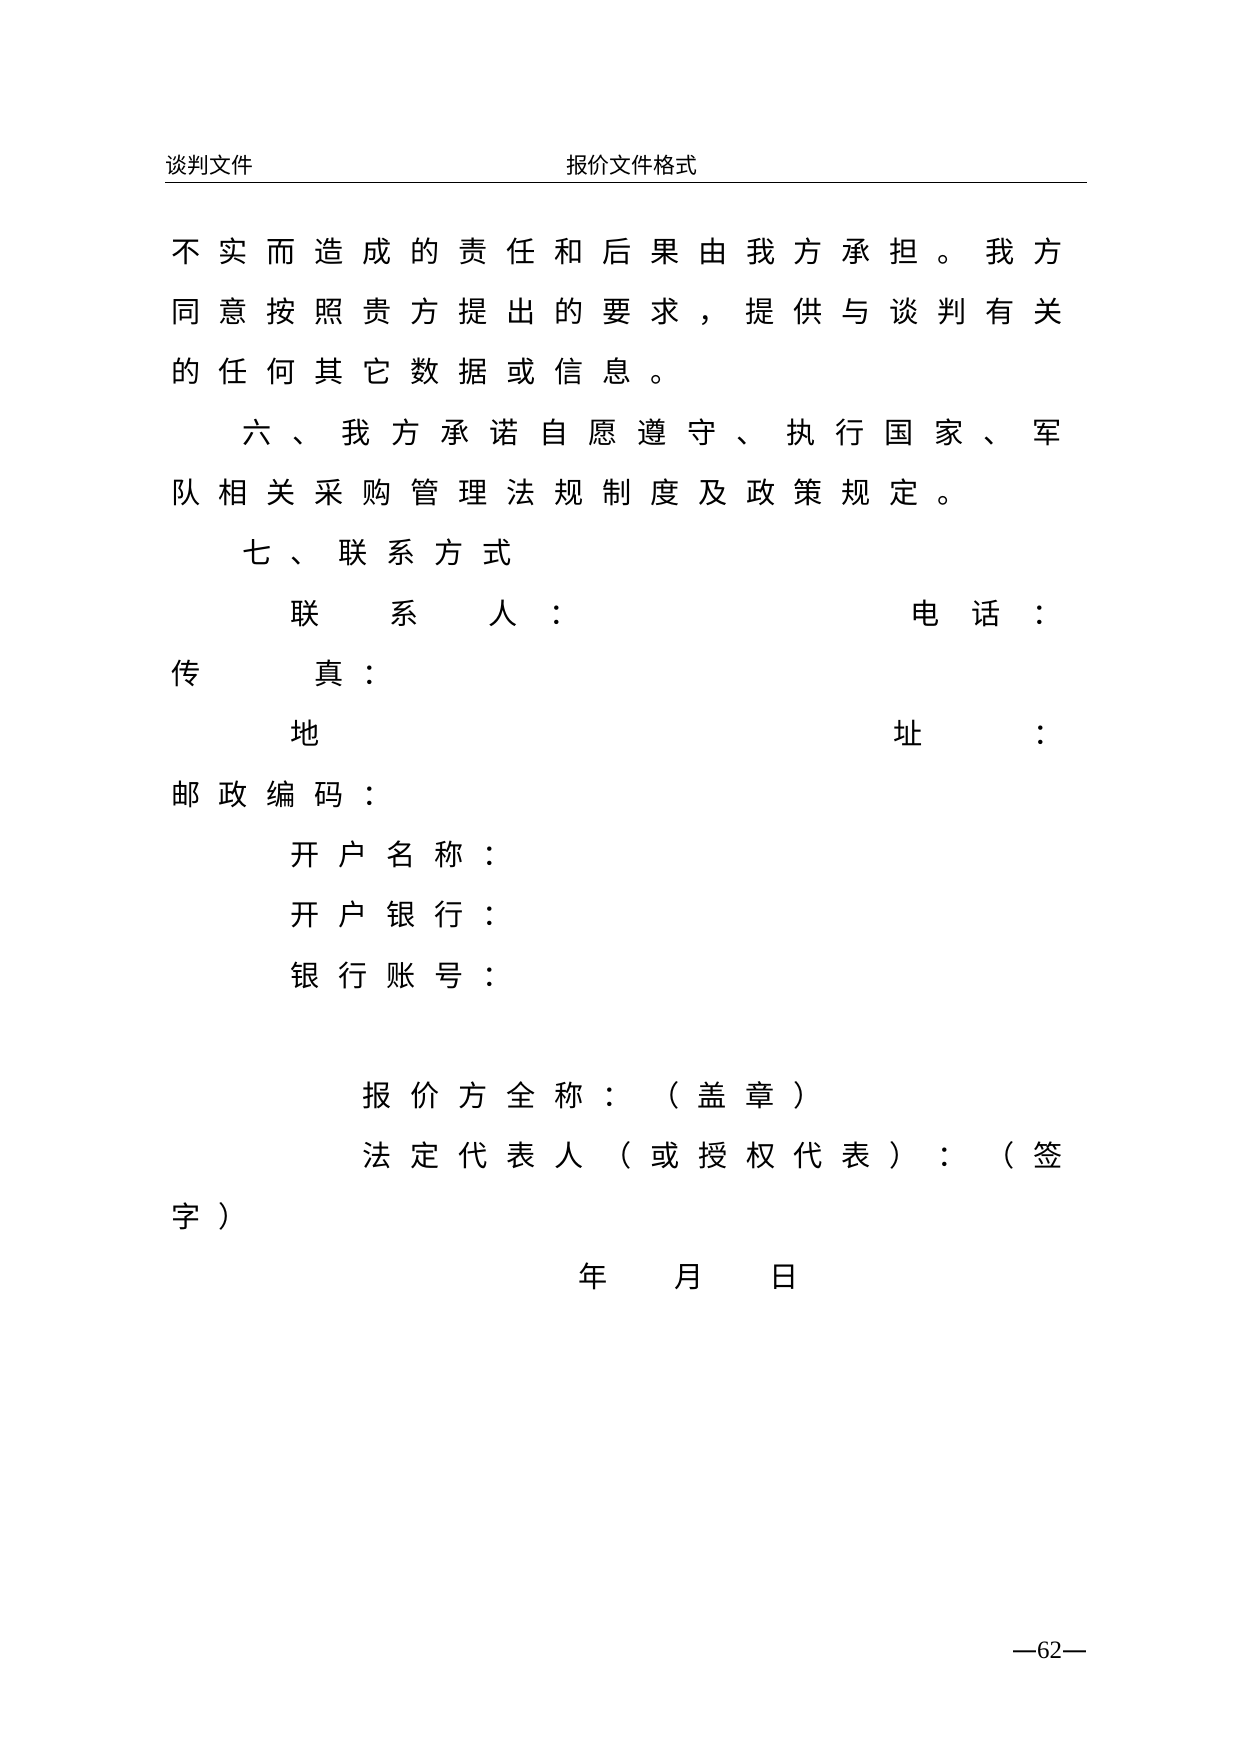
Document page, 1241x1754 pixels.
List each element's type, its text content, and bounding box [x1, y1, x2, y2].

text 报价方全称：（盖章） [171, 1064, 1081, 1124]
text 七、联系方式 [171, 521, 1081, 581]
text 年 月 日 [171, 1245, 1081, 1305]
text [171, 219, 1081, 400]
text 银行账号： [171, 943, 1081, 1003]
text 法定代表人（或授权代表）：（签字） [171, 1124, 1081, 1245]
text 开户名称： [171, 822, 1081, 883]
text 地 址： 邮政编码： [171, 702, 1081, 822]
text 开户银行： [171, 883, 1081, 943]
text 联 系 人： 电话： 传 真： [171, 581, 1081, 702]
text 六、我方承诺自愿遵守、执行国家、军队相关采购管理法规制度及政策规定。 [171, 400, 1081, 521]
